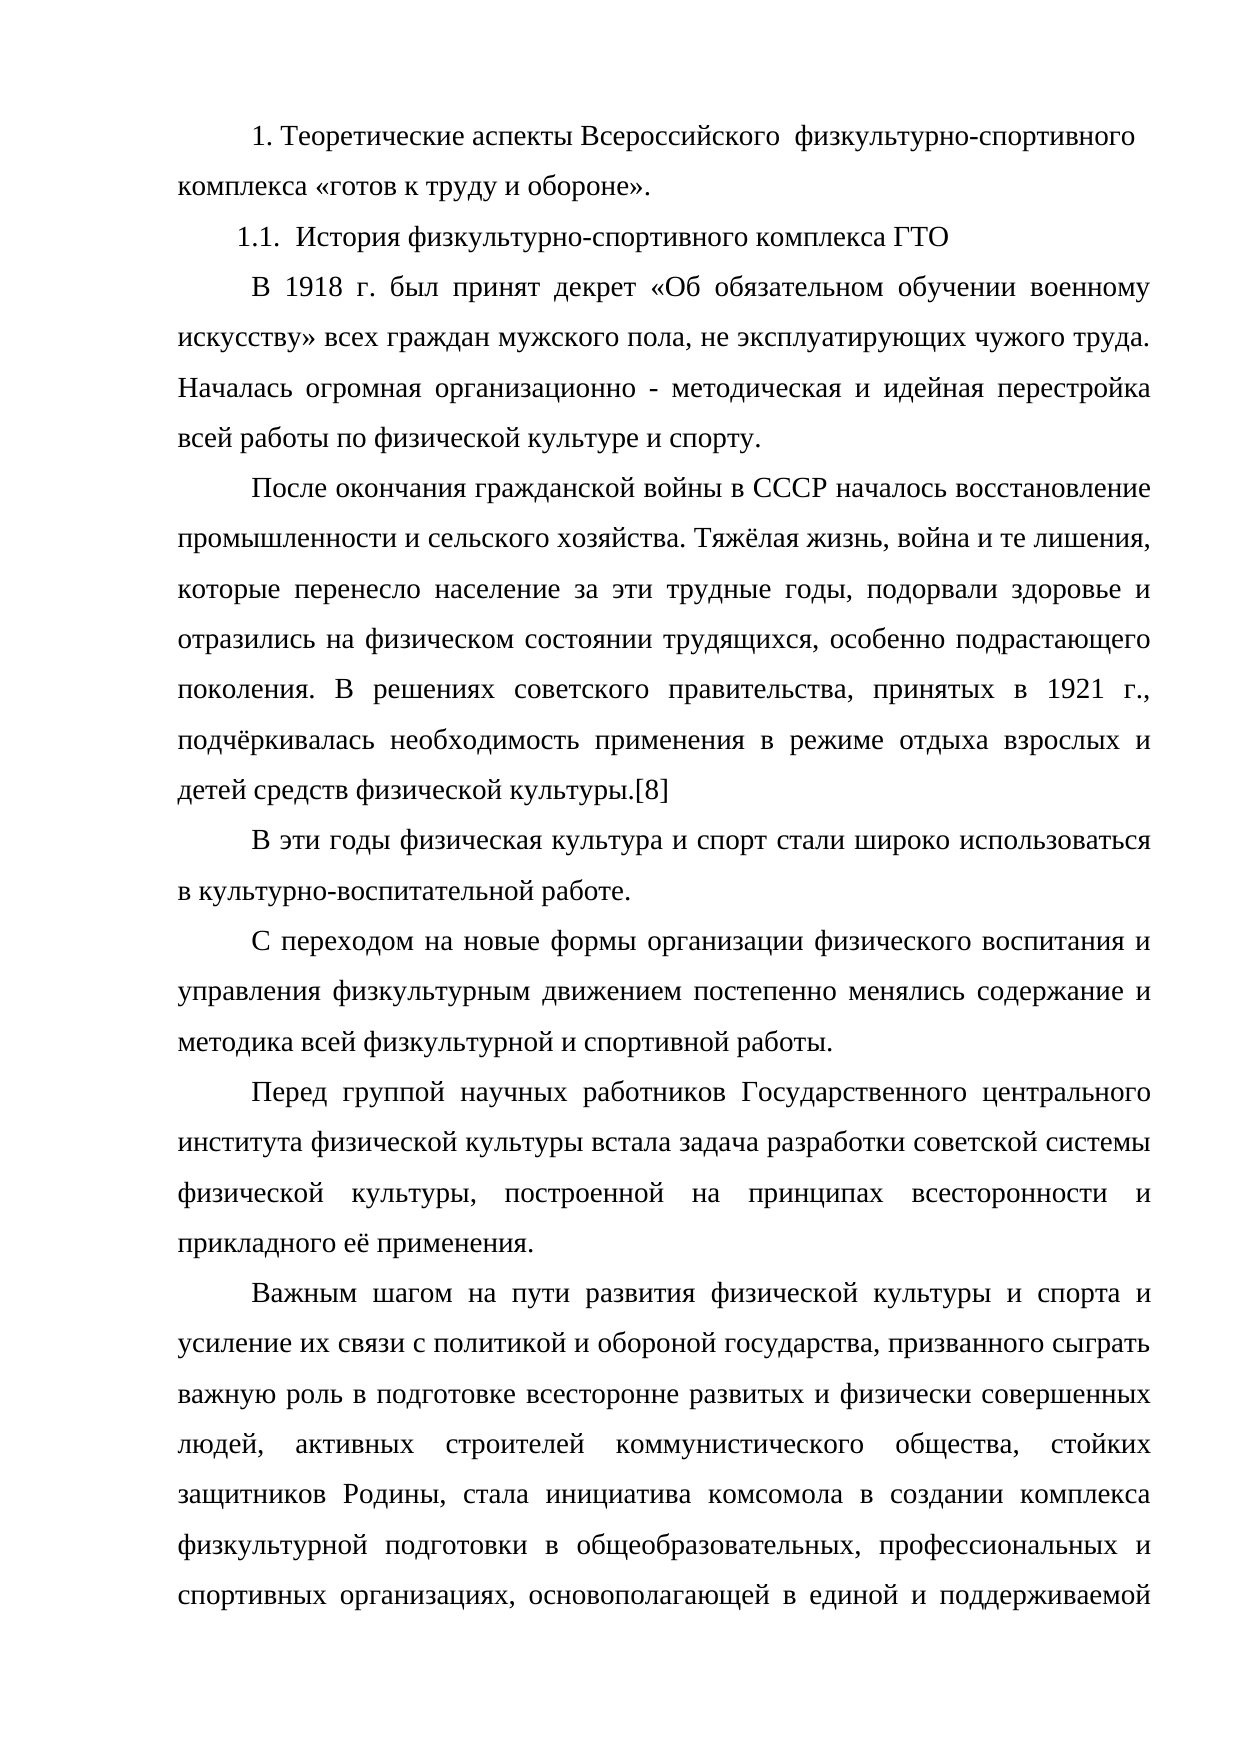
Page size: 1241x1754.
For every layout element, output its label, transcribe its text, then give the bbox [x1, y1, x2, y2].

text 1. Теоретические аспекты Всероссийского физкультурно-спортивного комплекса «готов к труду и обороне». [177, 118, 1152, 202]
list История физкультурно-спортивного комплекса ГТО [236, 219, 1152, 252]
text С переходом на новые формы организации физического воспитания и управления физкультурным движением постепенно менялись содержание и методика всей физкультурной и спортивной работы. [177, 923, 1152, 1057]
text Перед группой научных работников Государственного центрального института физической культуры встала задача разработки советской системы физической культуры, построенной на принципах всесторонности и прикладного её применения. [177, 1074, 1152, 1258]
text В 1918 г. был принят декрет «Об обязательном обучении военному искусству» всех граждан мужского пола, не эксплуатирующих чужого труда. Началась огромная организационно - методическая и идейная перестройка всей работы по физической культуре и спорту. [177, 269, 1152, 453]
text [177, 1275, 1152, 1611]
text В эти годы физическая культура и спорт стали широко использоваться в культурно-воспитательной работе. [177, 822, 1152, 906]
text После окончания гражданской войны в СССР началось восстановление промышленности и сельского хозяйства. Тяжёлая жизнь, война и те лишения, которые перенесло население за эти трудные годы, подорвали здоровье и отразились на физическом состоянии трудящихся, особенно подрастающего поколения. В решениях советского правительства, принятых в 1921 г., подчёркивалась необходимость применения в режиме отдыха взрослых и детей средств физической культуры.[8] [177, 470, 1152, 806]
